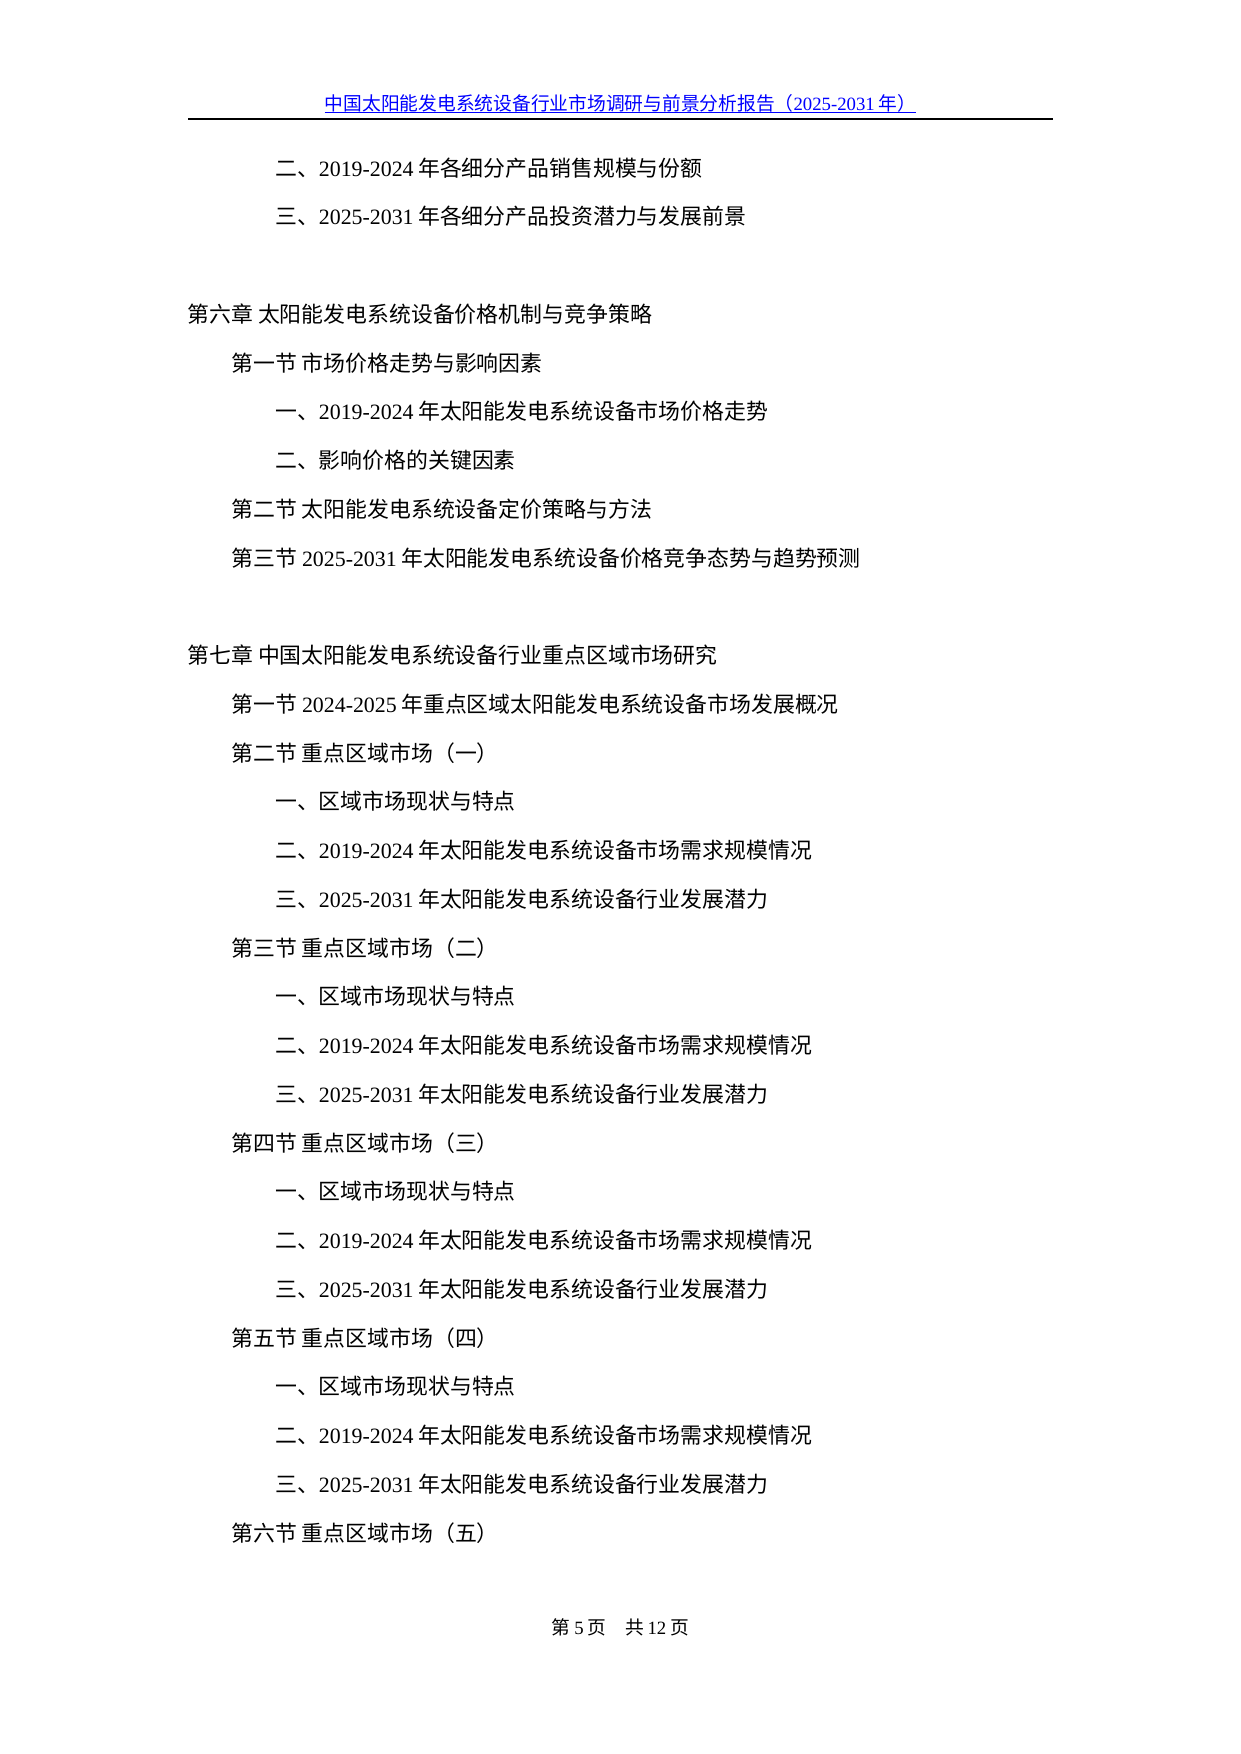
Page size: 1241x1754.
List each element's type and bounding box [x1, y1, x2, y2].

text [187, 150, 1053, 1548]
